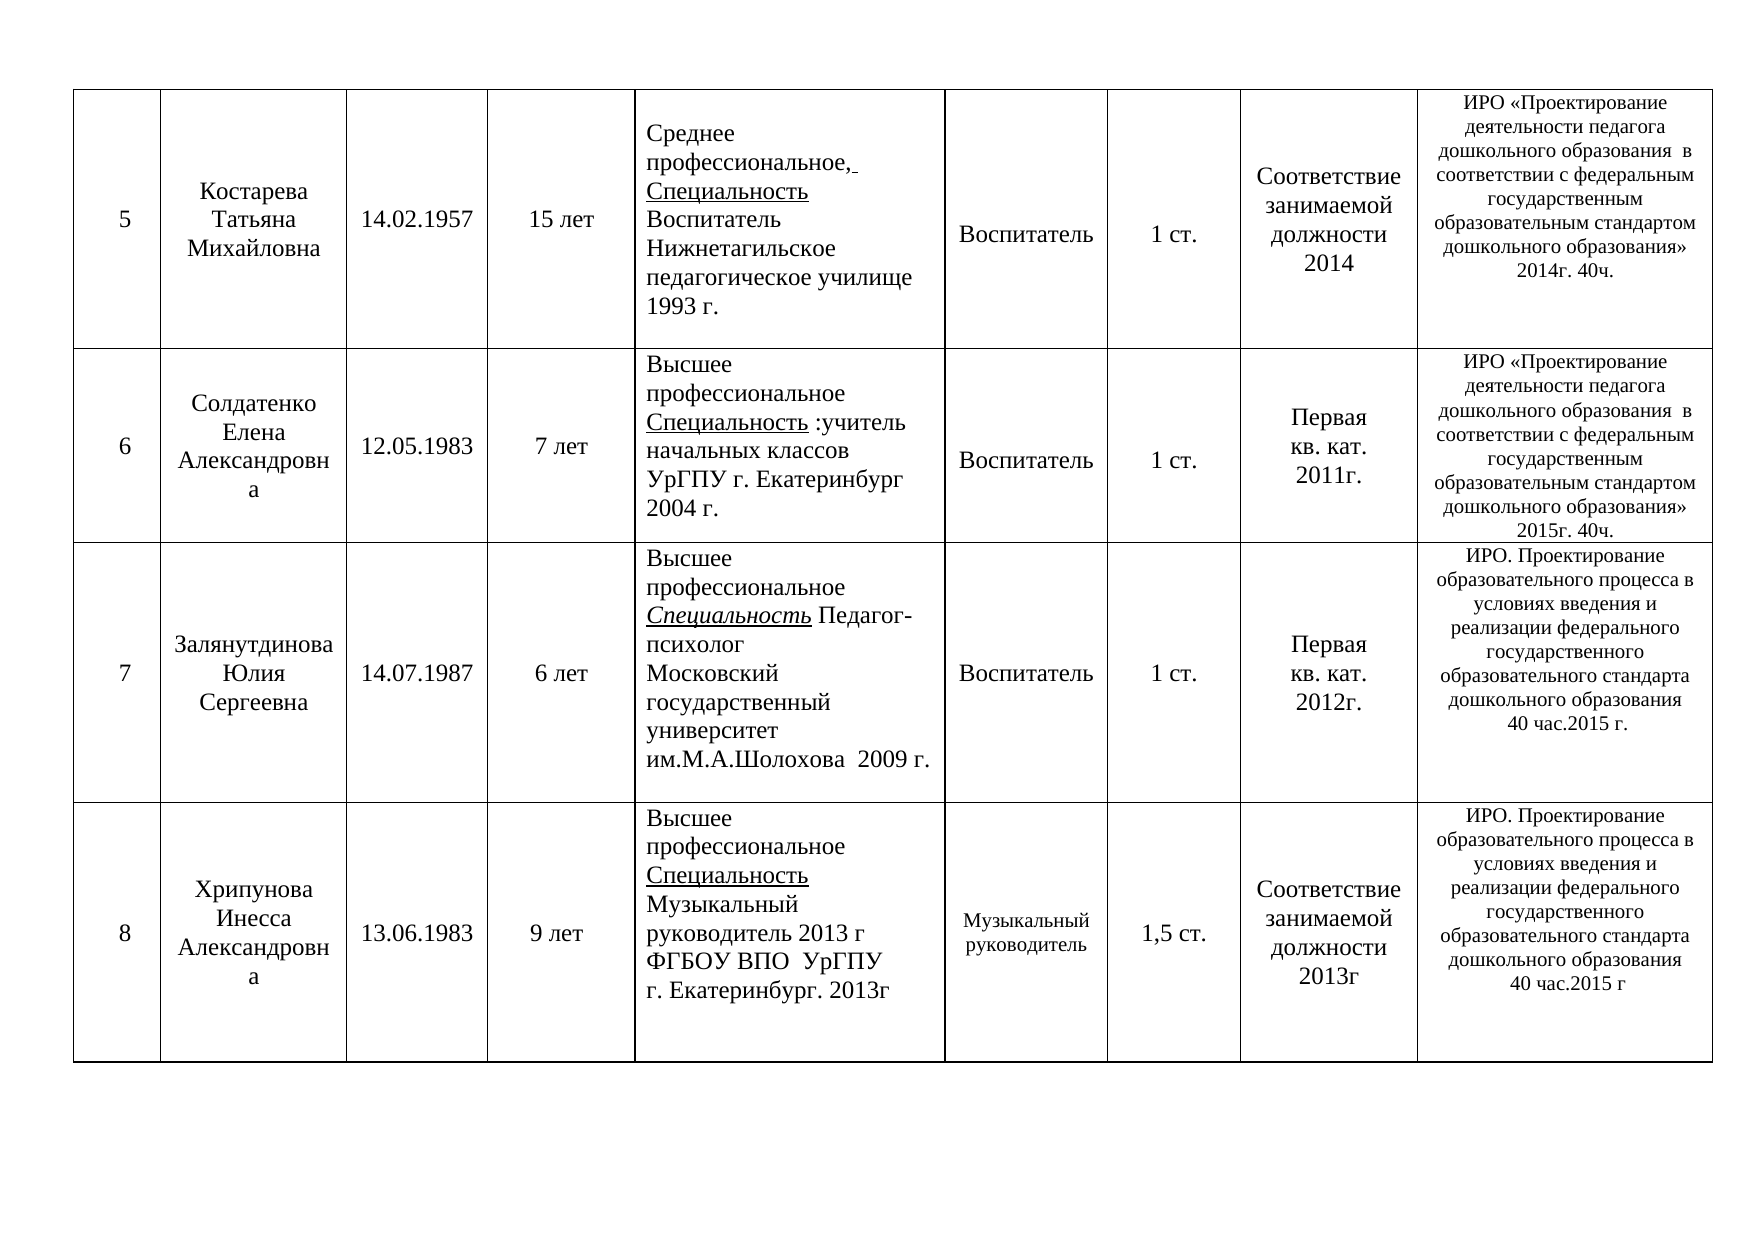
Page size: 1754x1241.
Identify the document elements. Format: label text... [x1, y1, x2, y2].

table_cell ИРО. Проектирование образовательного процесса в условиях введения и реализации федерального государственного образовательного стандарта дошкольного образования 40 час.2015 г. [1418, 543, 1712, 802]
table_cell ИРО «Проектирование деятельности педагога дошкольного образования в соответствии с федеральным государственным образовательным стандартом дошкольного образования» 2014г. 40ч. [1418, 90, 1712, 348]
table_cell Залянутдинова Юлия Сергеевна [161, 543, 346, 802]
table_cell Музыкальный руководитель [946, 803, 1107, 1061]
table_cell 7 лет [488, 349, 634, 542]
table_cell Соответствие занимаемой должности 2014 [1241, 90, 1417, 348]
table_cell 6 [74, 349, 160, 542]
table_cell 1,5 ст. [1108, 803, 1240, 1061]
table_cell 13.06.1983 [347, 803, 487, 1061]
table_cell Костарева Татьяна Михайловна [161, 90, 346, 348]
table_cell Первая кв. кат. 2011г. [1241, 349, 1417, 542]
table_cell Соответствие занимаемой должности 2013г [1241, 803, 1417, 1061]
table_cell Воспитатель [946, 349, 1107, 542]
table_cell 1 ст. [1108, 349, 1240, 542]
table_cell 7 [74, 543, 160, 802]
table_cell ИРО. Проектирование образовательного процесса в условиях введения и реализации федерального государственного образовательного стандарта дошкольного образования 40 час.2015 г [1418, 803, 1712, 1061]
table_cell 1 ст. [1108, 90, 1240, 348]
table_cell Солдатенко Елена Александровна [161, 349, 346, 542]
table_cell Первая кв. кат. 2012г. [1241, 543, 1417, 802]
table_cell 1 ст. [1108, 543, 1240, 802]
table_cell Высшее профессиональное Специальность Музыкальный руководитель 2013 г ФГБОУ ВПО УрГПУ г. Екатеринбург. 2013г [636, 803, 944, 1061]
table_cell Воспитатель [946, 543, 1107, 802]
table_cell Среднее профессиональное, Специальность Воспитатель Нижнетагильское педагогическое училище 1993 г. [636, 90, 944, 348]
table_cell 6 лет [488, 543, 634, 802]
table_cell ИРО «Проектирование деятельности педагога дошкольного образования в соответствии с федеральным государственным образовательным стандартом дошкольного образования» 2015г. 40ч. [1418, 349, 1712, 542]
table_cell 14.07.1987 [347, 543, 487, 802]
table_cell Воспитатель [946, 90, 1107, 348]
table_cell 15 лет [488, 90, 634, 348]
table_cell Хрипунова Инесса Александровна [161, 803, 346, 1061]
table_cell 5 [74, 90, 160, 348]
table_cell 8 [74, 803, 160, 1061]
table_cell Высшее профессиональное Специальность :учитель начальных классов УрГПУ г. Екатеринбург 2004 г. [636, 349, 944, 542]
table_cell Высшее профессиональное Специальность Педагог-психолог Московский государственный университет им.М.А.Шолохова 2009 г. [636, 543, 944, 802]
table_cell 14.02.1957 [347, 90, 487, 348]
table_cell 12.05.1983 [347, 349, 487, 542]
table_cell 9 лет [488, 803, 634, 1061]
